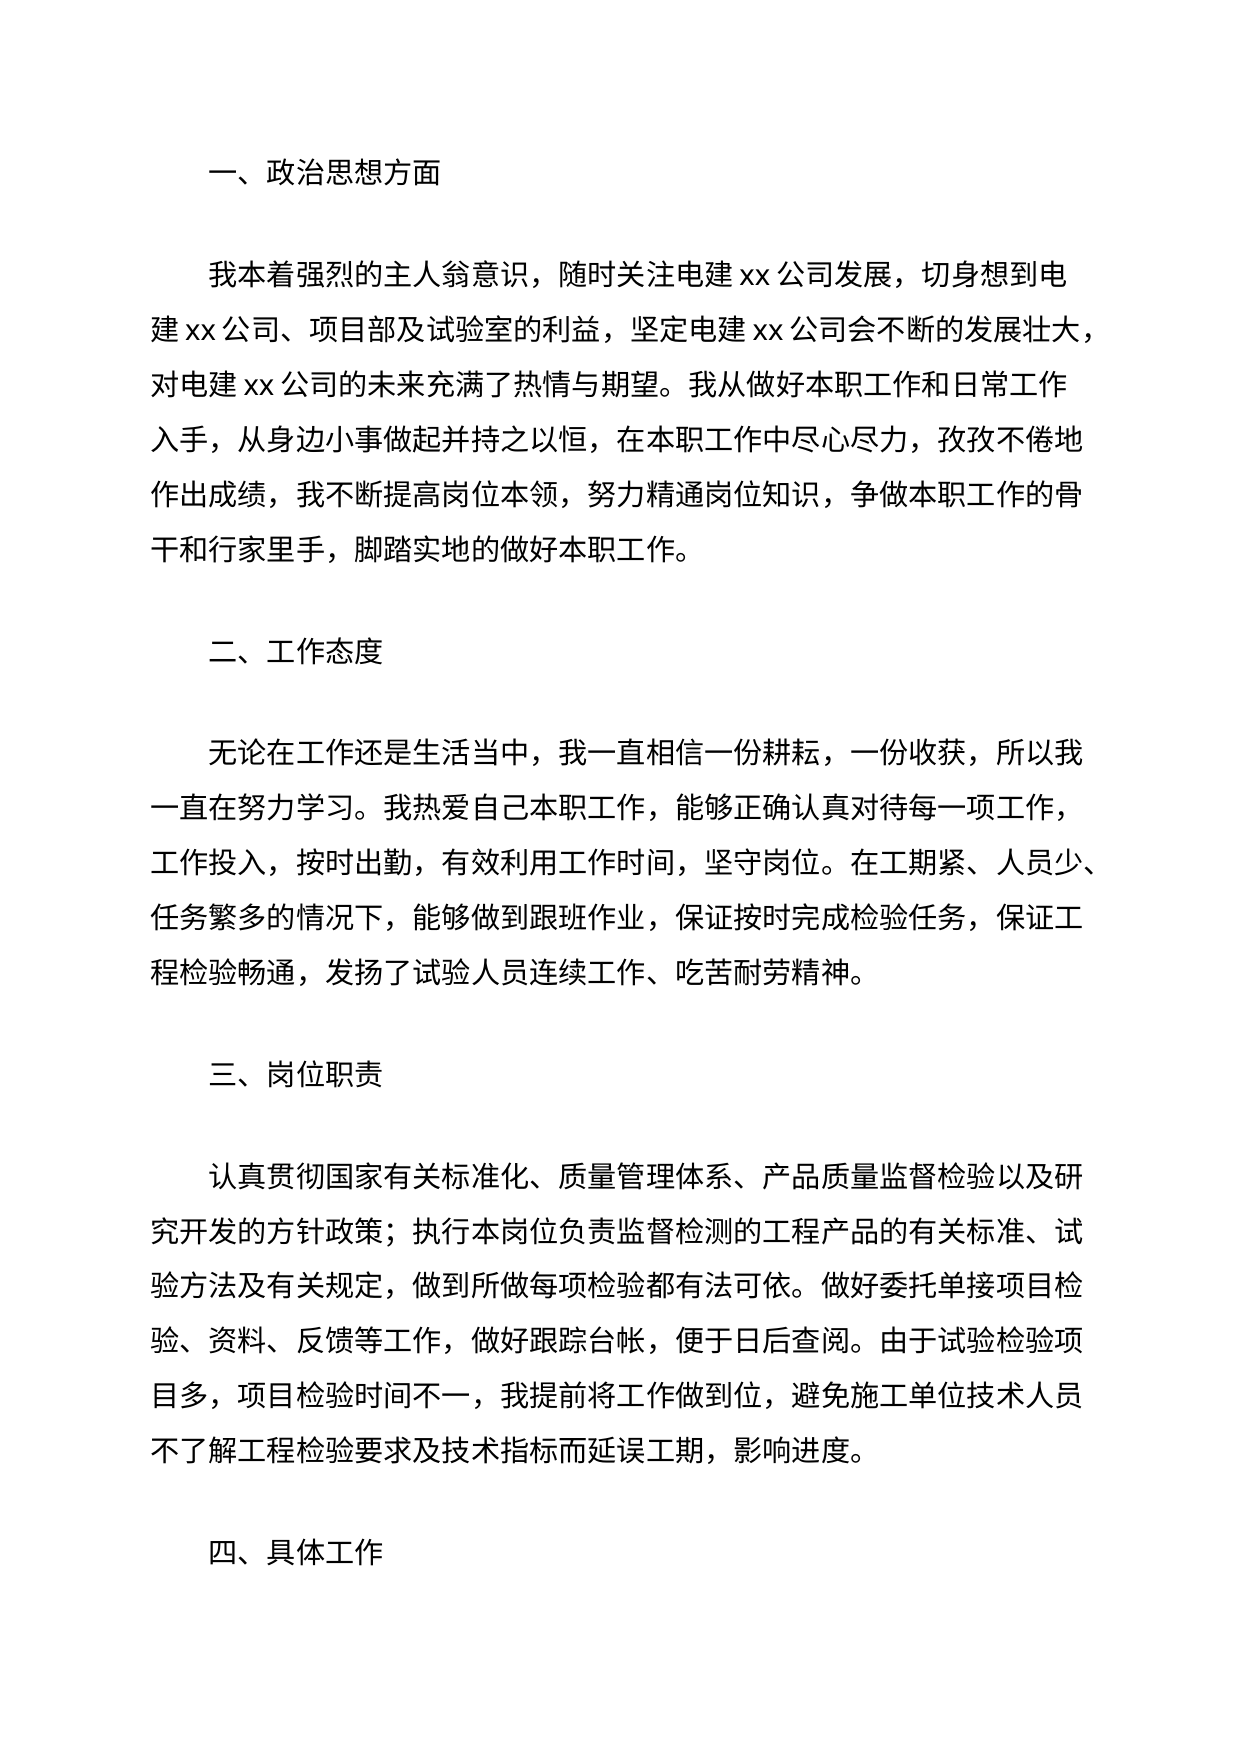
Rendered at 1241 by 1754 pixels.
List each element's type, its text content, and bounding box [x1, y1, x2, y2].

text 一、政治思想方面 [150, 150, 1090, 192]
text 认真贯彻国家有关标准化、质量管理体系、产品质量监督检验以及研究开发的方针政策；执行本岗位负责监督检测的工程产品的有关标准、试验方法及有关规定，做到所做每项检验都有法可依。做好委托单接项目检验、资料、反馈等工作，做好跟踪台帐，便于日后查阅。由于试验检验项目多，项目检验时间不一，我提前将工作做到位，避免施工单位技术人员不了解工程检验要求及技术指标而延误工期，影响进度。 [150, 1153, 1090, 1470]
text 二、工作态度 [150, 628, 1090, 671]
text 四、具体工作 [150, 1529, 1090, 1572]
text 我本着强烈的主人翁意识，随时关注电建xx公司发展，切身想到电建xx公司、项目部及试验室的利益，坚定电建xx公司会不断的发展壮大，对电建xx公司的未来充满了热情与期望。我从做好本职工作和日常工作入手，从身边小事做起并持之以恒，在本职工作中尽心尽力，孜孜不倦地作出成绩，我不断提高岗位本领，努力精通岗位知识，争做本职工作的骨干和行家里手，脚踏实地的做好本职工作。 [150, 252, 1090, 569]
text 三、岗位职责 [150, 1051, 1090, 1094]
text 无论在工作还是生活当中，我一直相信一份耕耘，一份收获，所以我一直在努力学习。我热爱自己本职工作，能够正确认真对待每一项工作，工作投入，按时出勤，有效利用工作时间，坚守岗位。在工期紧、人员少、任务繁多的情况下，能够做到跟班作业，保证按时完成检验任务，保证工程检验畅通，发扬了试验人员连续工作、吃苦耐劳精神。 [150, 730, 1090, 992]
